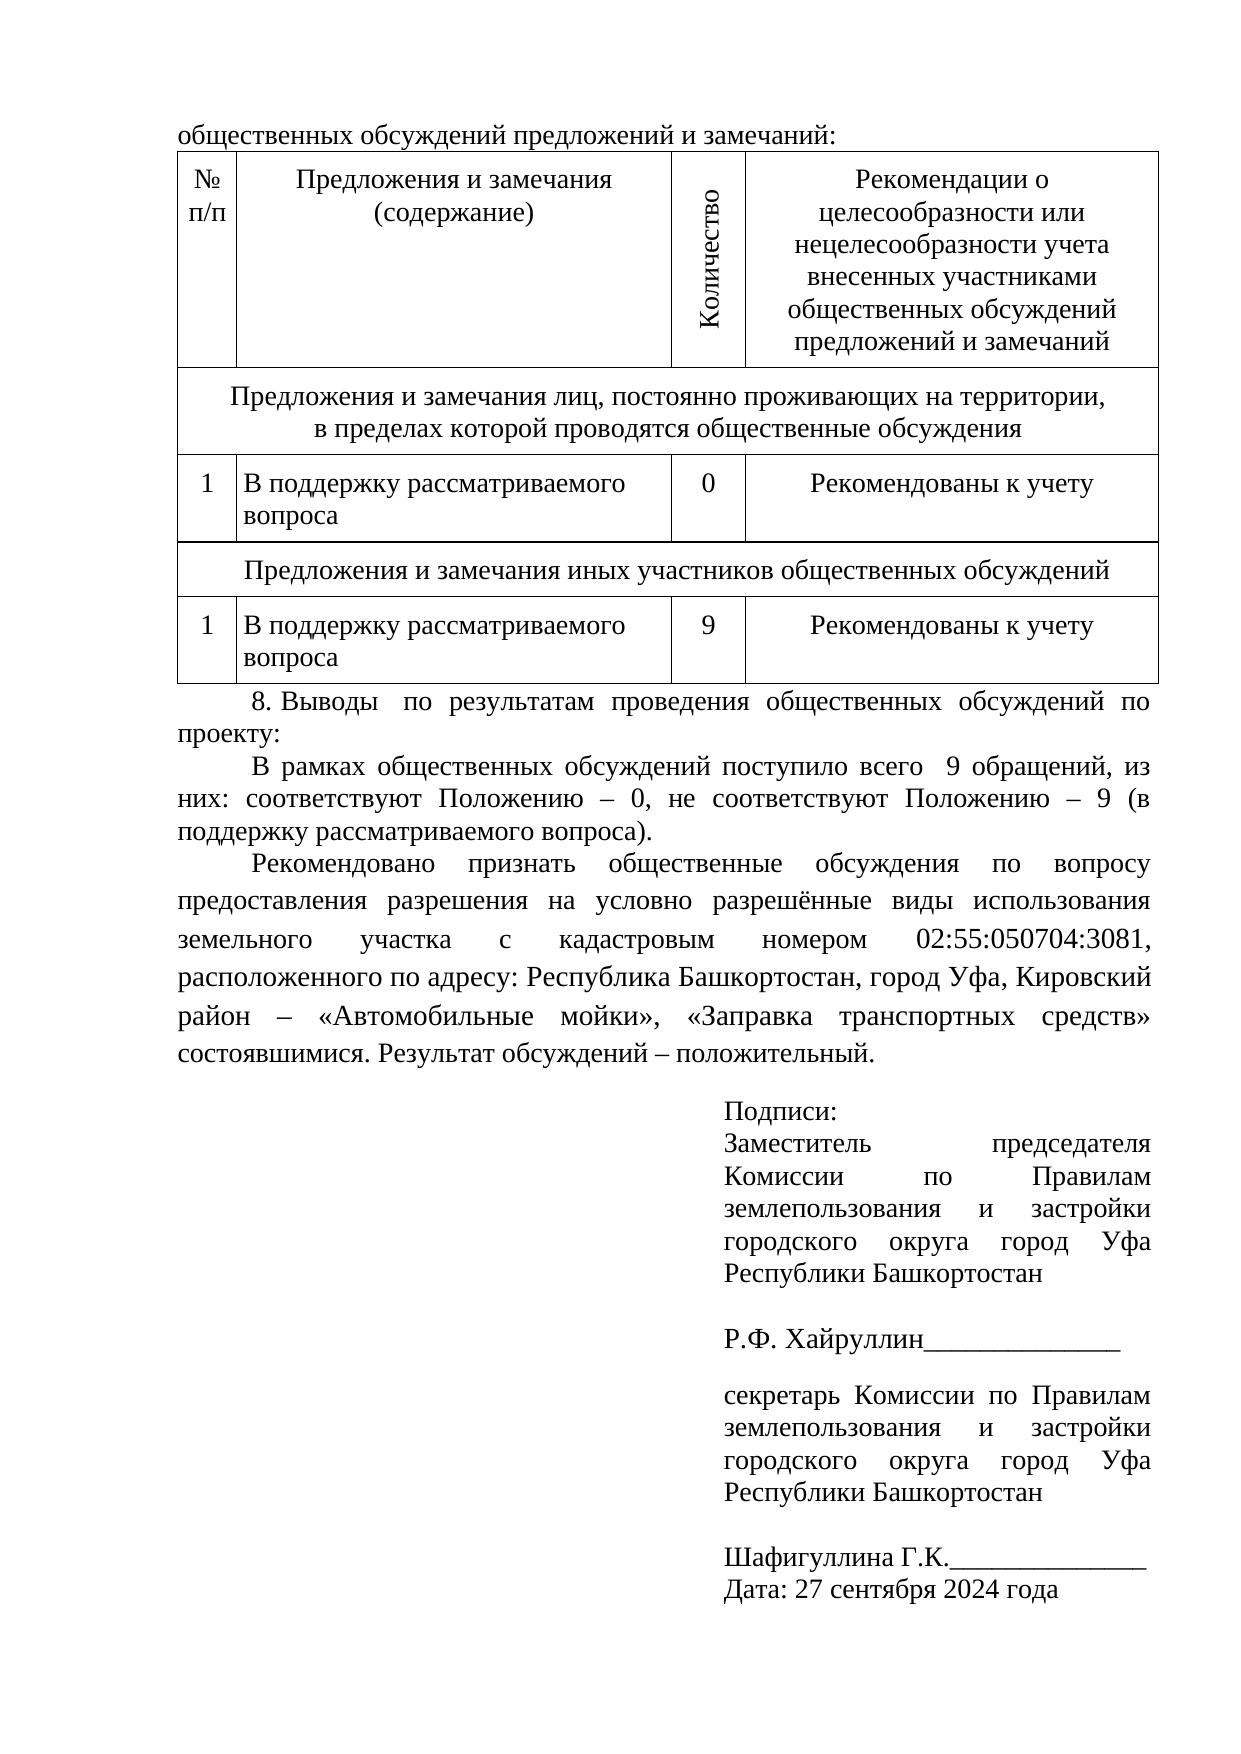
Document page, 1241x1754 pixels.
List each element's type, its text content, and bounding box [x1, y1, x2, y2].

table_cell 0 [672, 455, 745, 541]
table_cell В поддержку рассматриваемого вопроса [237, 597, 671, 683]
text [177, 118, 1152, 151]
text Р.Ф. Хайруллин______________ [723, 1321, 1152, 1354]
text Рекомендовано признать общественные обсуждения по вопросу предоставления разрешения на условно разрешённые виды использования земельного участка с кадастровым номером 02:55:050704:3081, расположенного по адресу: Республика Башкортостан, город Уфа, Кировский район – «Автомобильные мойки», «Заправка транспортных средств» состоявшимися. Результат обсуждений – положительный. [177, 846, 1152, 1068]
text В рамках общественных обсуждений поступило всего 9 обращений, из них: соответствуют Положению – 0, не соответствуют Положению – 9 (в поддержку рассматриваемого вопроса). [177, 749, 1152, 846]
table_cell 1 [178, 597, 236, 683]
table_cell 9 [672, 597, 745, 683]
text Шафигуллина Г.К.______________ [723, 1540, 1152, 1572]
table_cell 1 [178, 455, 236, 541]
table_header № п/п [178, 152, 236, 367]
table_header Рекомендации о целесообразности или нецелесообразности учета внесенных участниками общественных обсуждений предложений и замечаний [746, 152, 1158, 367]
table_cell Предложения и замечания иных участников общественных обсуждений [178, 543, 1158, 596]
text Подписи: [723, 1094, 1152, 1127]
table_cell Предложения и замечания лиц, постоянно проживающих на территории, в пределах которой проводятся общественные обсуждения [178, 368, 1158, 454]
text 8. Выводы по результатам проведения общественных обсуждений по проекту: [177, 684, 1152, 749]
text Заместитель председателя Комиссии по Правилам землепользования и застройки городского округа город Уфа Республики Башкортостан [723, 1127, 1152, 1288]
table_cell Рекомендованы к учету [746, 597, 1158, 683]
text секретарь Комиссии по Правилам землепользования и застройки городского округа город Уфа Республики Башкортостан [723, 1378, 1152, 1508]
text Дата: 27 сентября 2024 года [723, 1572, 1152, 1605]
table_cell В поддержку рассматриваемого вопроса [237, 455, 671, 541]
table_header Количество [672, 152, 745, 367]
table_header Предложения и замечания (содержание) [237, 152, 671, 367]
table_cell Рекомендованы к учету [746, 455, 1158, 541]
